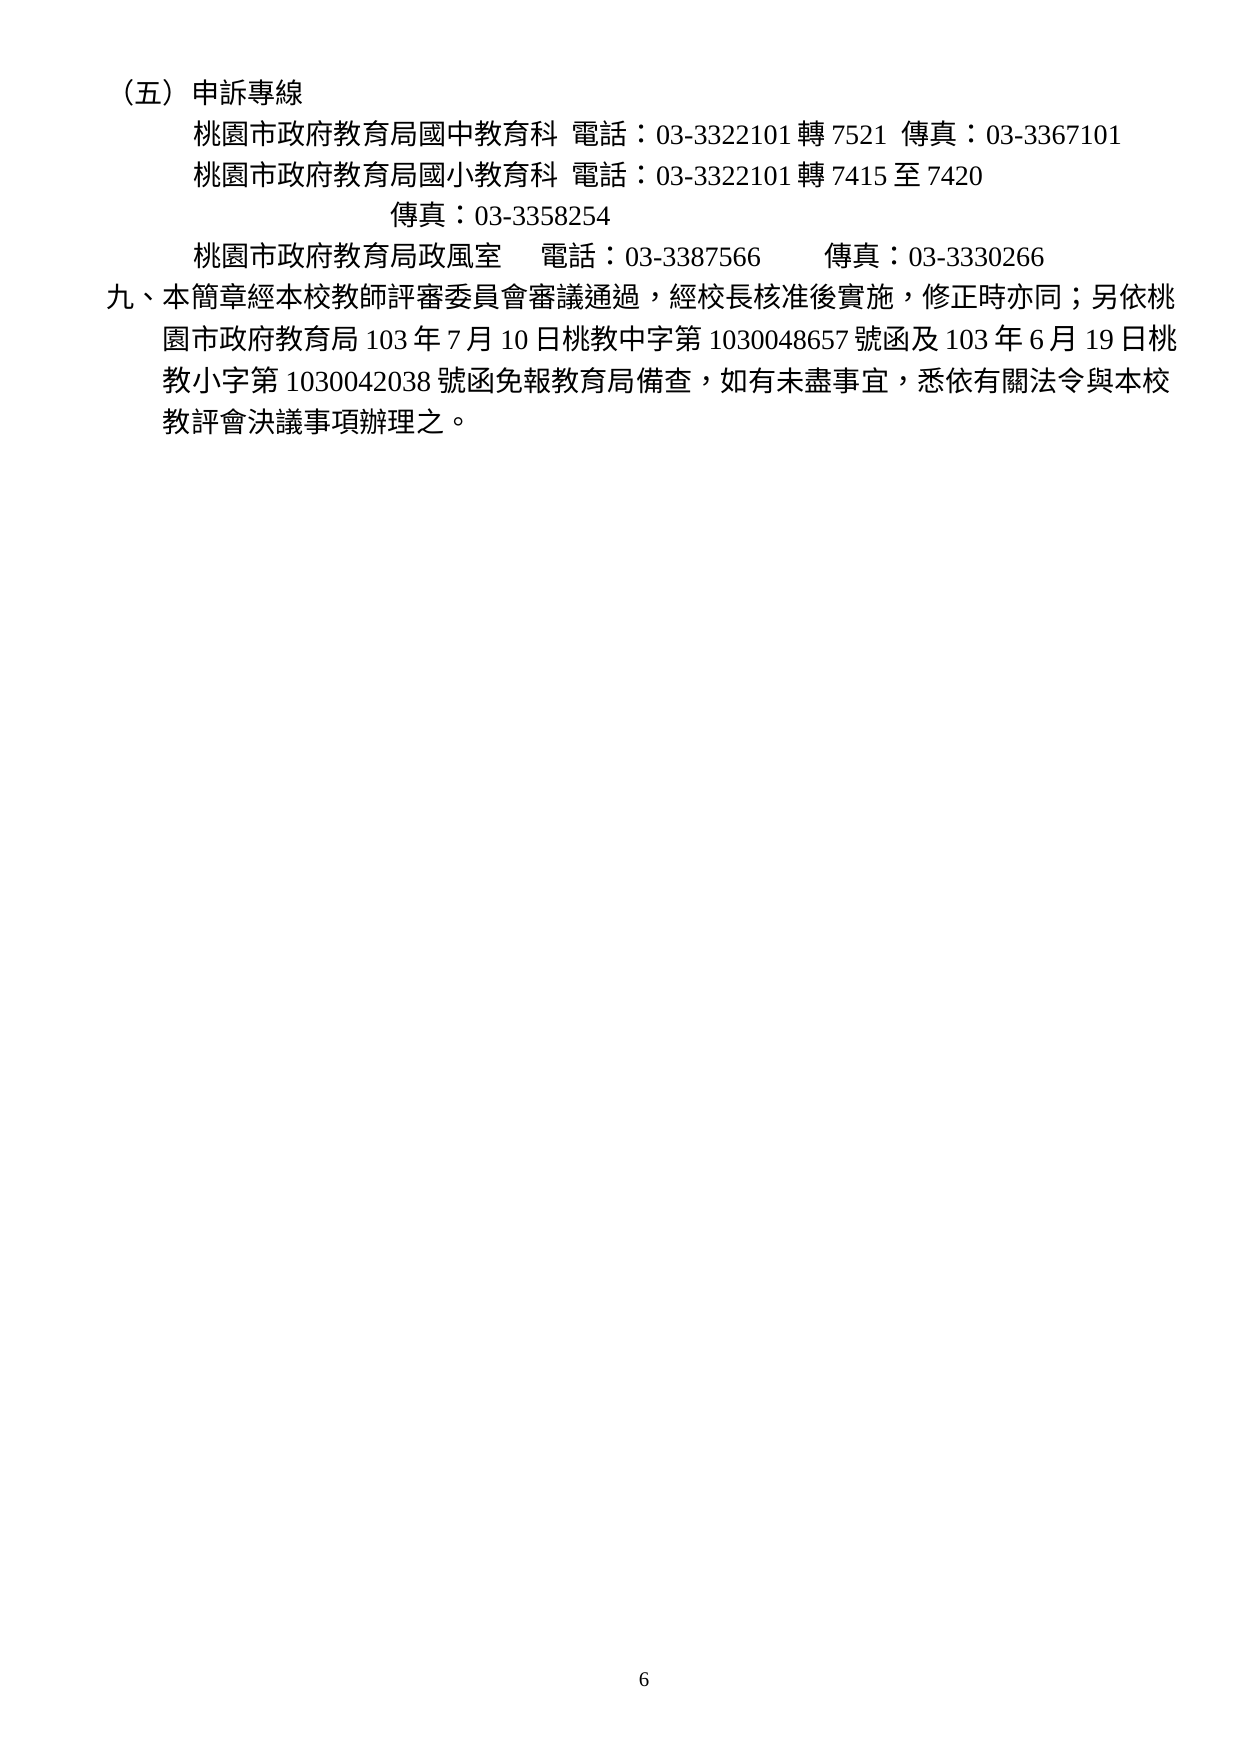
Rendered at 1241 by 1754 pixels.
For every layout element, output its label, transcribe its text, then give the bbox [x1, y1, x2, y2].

text 傳真：03-3358254 [193, 193, 1181, 234]
text 桃園市政府教育局國小教育科 電話：03-3322101轉7415至7420 [193, 152, 1181, 193]
text （五）申訴專線 [106, 71, 1181, 112]
text 九、本簡章經本校教師評審委員會審議通過，經校長核准後實施，修正時亦同；另依桃園市政府教育局103年7月10日桃教中字第1030048657號函及103年6月19日桃教小字第1030042038號函免報教育局備查，如有未盡事宜，悉依有關法令與本校教評會決議事項辦理之。 [106, 274, 1181, 441]
text 桃園市政府教育局國中教育科 電話：03-3322101轉7521 傳真：03-3367101 [193, 112, 1181, 152]
text 桃園市政府教育局政風室 電話：03-3387566 傳真：03-3330266 [193, 234, 1181, 274]
